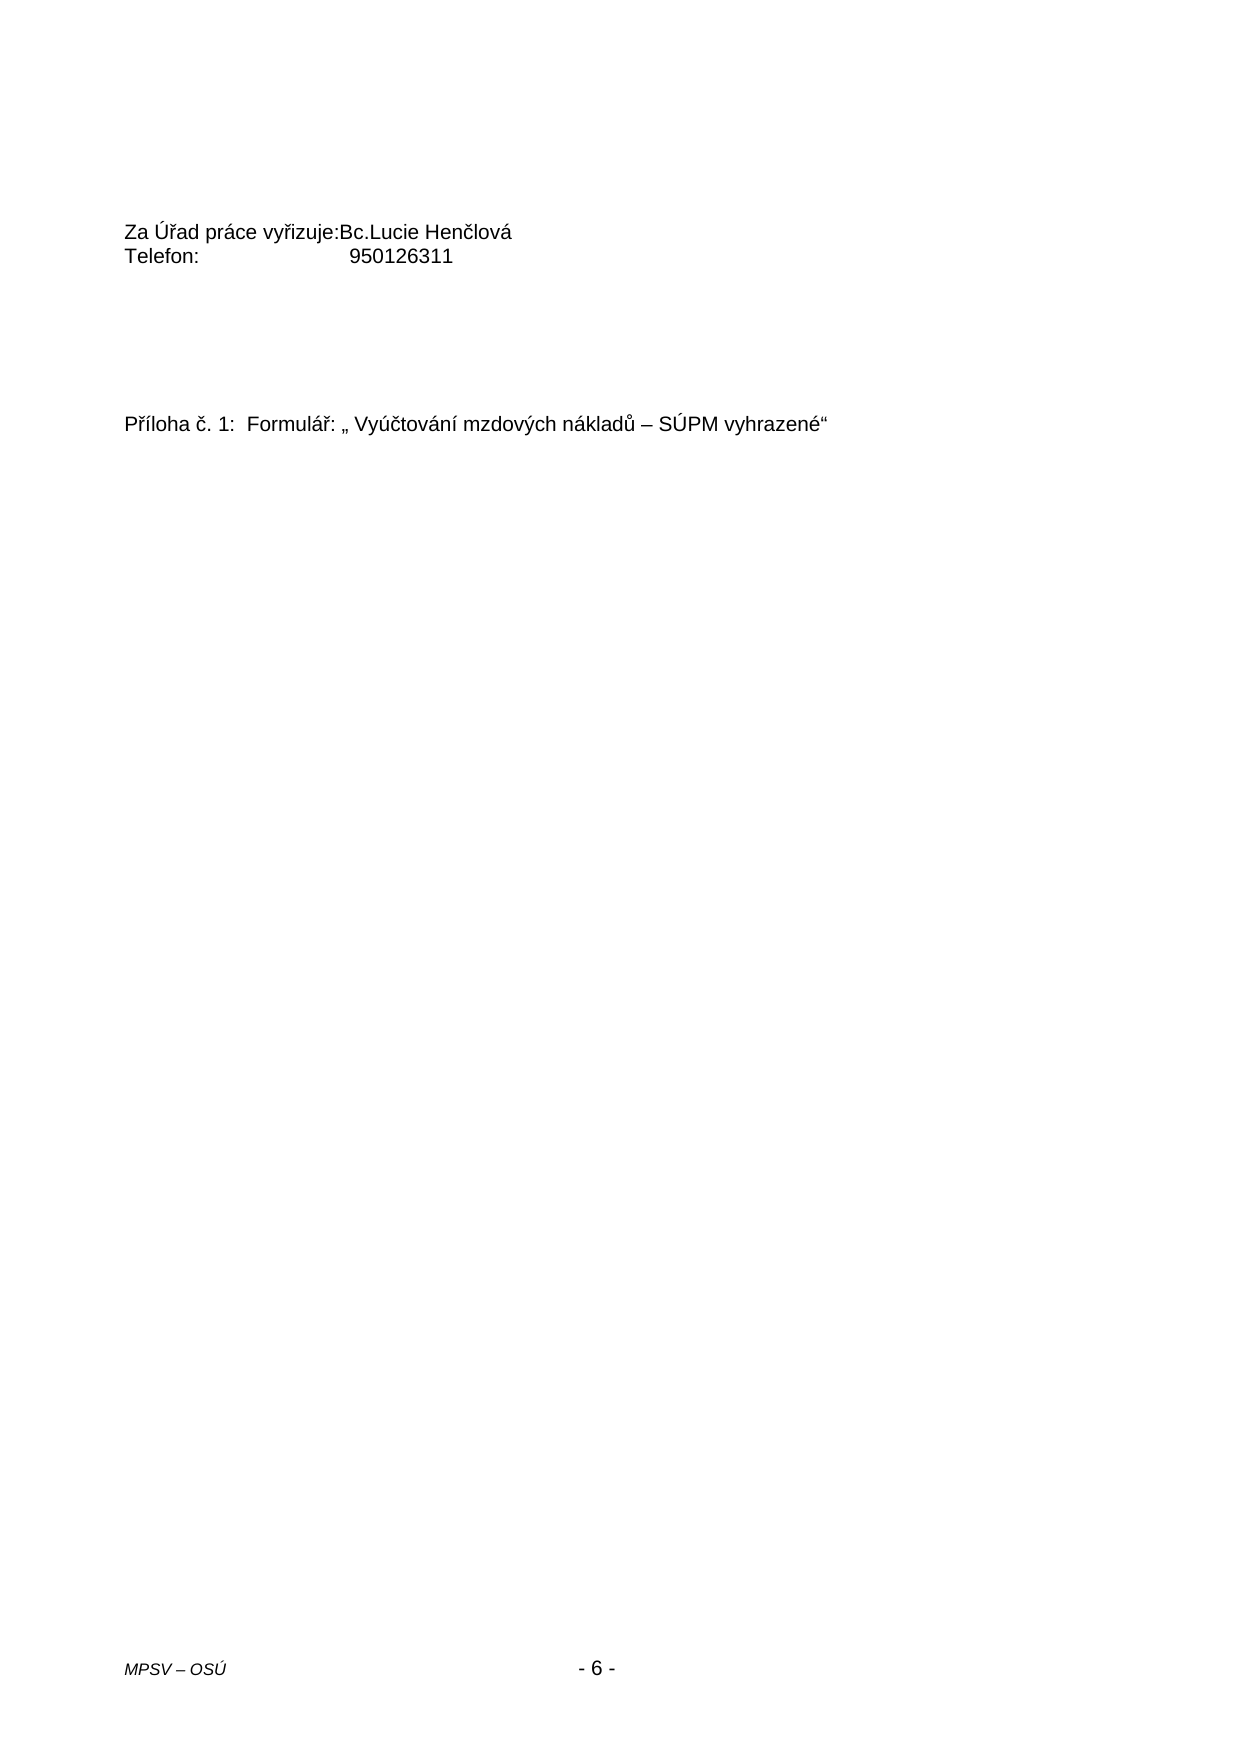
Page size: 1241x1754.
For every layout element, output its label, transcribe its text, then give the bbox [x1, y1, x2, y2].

text Příloha č. 1: Formulář: „ Vyúčtování mzdových nákladů – SÚPM vyhrazené“ [124, 412, 1116, 436]
text Telefon: 950126311 [124, 244, 1116, 268]
text Za Úřad práce vyřizuje:Bc.Lucie Henčlová [124, 220, 1116, 244]
